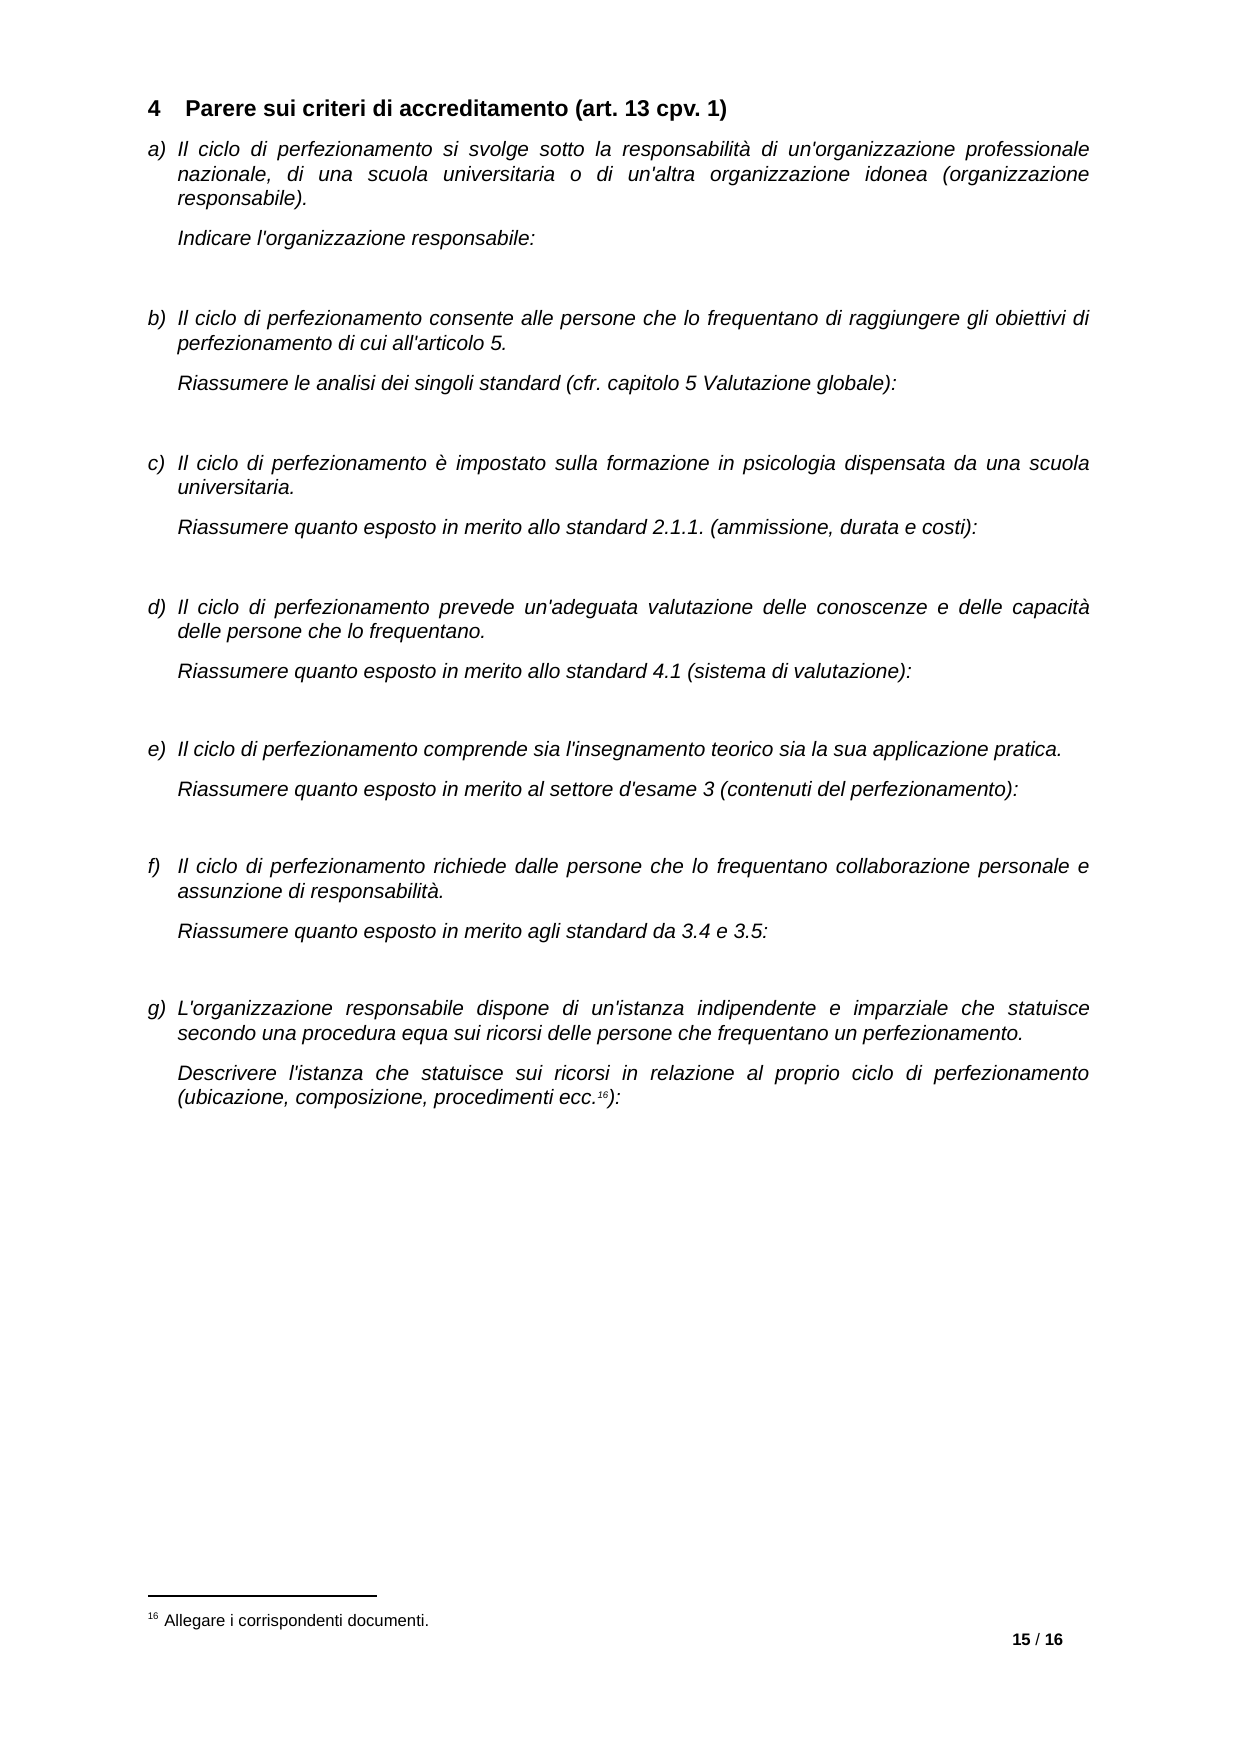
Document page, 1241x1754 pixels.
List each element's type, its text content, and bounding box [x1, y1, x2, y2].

text Riassumere quanto esposto in merito agli standard da 3.4 e 3.5: [177, 919, 1093, 943]
text e) Il ciclo di perfezionamento comprende sia l'insegnamento teorico sia la sua applicazione pratica. [148, 737, 1093, 761]
text Indicare l'organizzazione responsabile: [177, 226, 1093, 250]
text Descrivere l'istanza che statuisce sui ricorsi in relazione al proprio ciclo di perfezionamento (ubicazione, composizione, procedimenti ecc.): [177, 1061, 1093, 1109]
text f) Il ciclo di perfezionamento richiede dalle persone che lo frequentano collaborazione personale e assunzione di responsabilità. [148, 854, 1093, 903]
subtitle Parere sui criteri di accreditamento (art. 13 cpv. 1) [148, 95, 1093, 121]
text a) Il ciclo di perfezionamento si svolge sotto la responsabilità di un'organizzazione professionale nazionale, di una scuola universitaria o di un'altra organizzazione idonea (organizzazione responsabile). [148, 137, 1093, 210]
text b) Il ciclo di perfezionamento consente alle persone che lo frequentano di raggiungere gli obiettivi di perfezionamento di cui all'articolo 5. [148, 306, 1093, 354]
text d) Il ciclo di perfezionamento prevede un'adeguata valutazione delle conoscenze e delle capacità delle persone che lo frequentano. [148, 595, 1093, 643]
text Riassumere quanto esposto in merito allo standard 4.1 (sistema di valutazione): [177, 659, 1093, 683]
text Riassumere quanto esposto in merito al settore d'esame 3 (contenuti del perfezionamento): [177, 777, 1093, 801]
text c) Il ciclo di perfezionamento è impostato sulla formazione in psicologia dispensata da una scuola universitaria. [148, 450, 1093, 499]
text g) L'organizzazione responsabile dispone di un'istanza indipendente e imparziale che statuisce secondo una procedura equa sui ricorsi delle persone che frequentano un perfezionamento. [148, 996, 1093, 1044]
text Riassumere quanto esposto in merito allo standard 2.1.1. (ammissione, durata e costi): [177, 515, 1093, 539]
text Riassumere le analisi dei singoli standard (cfr. capitolo 5 Valutazione globale): [177, 370, 1093, 394]
